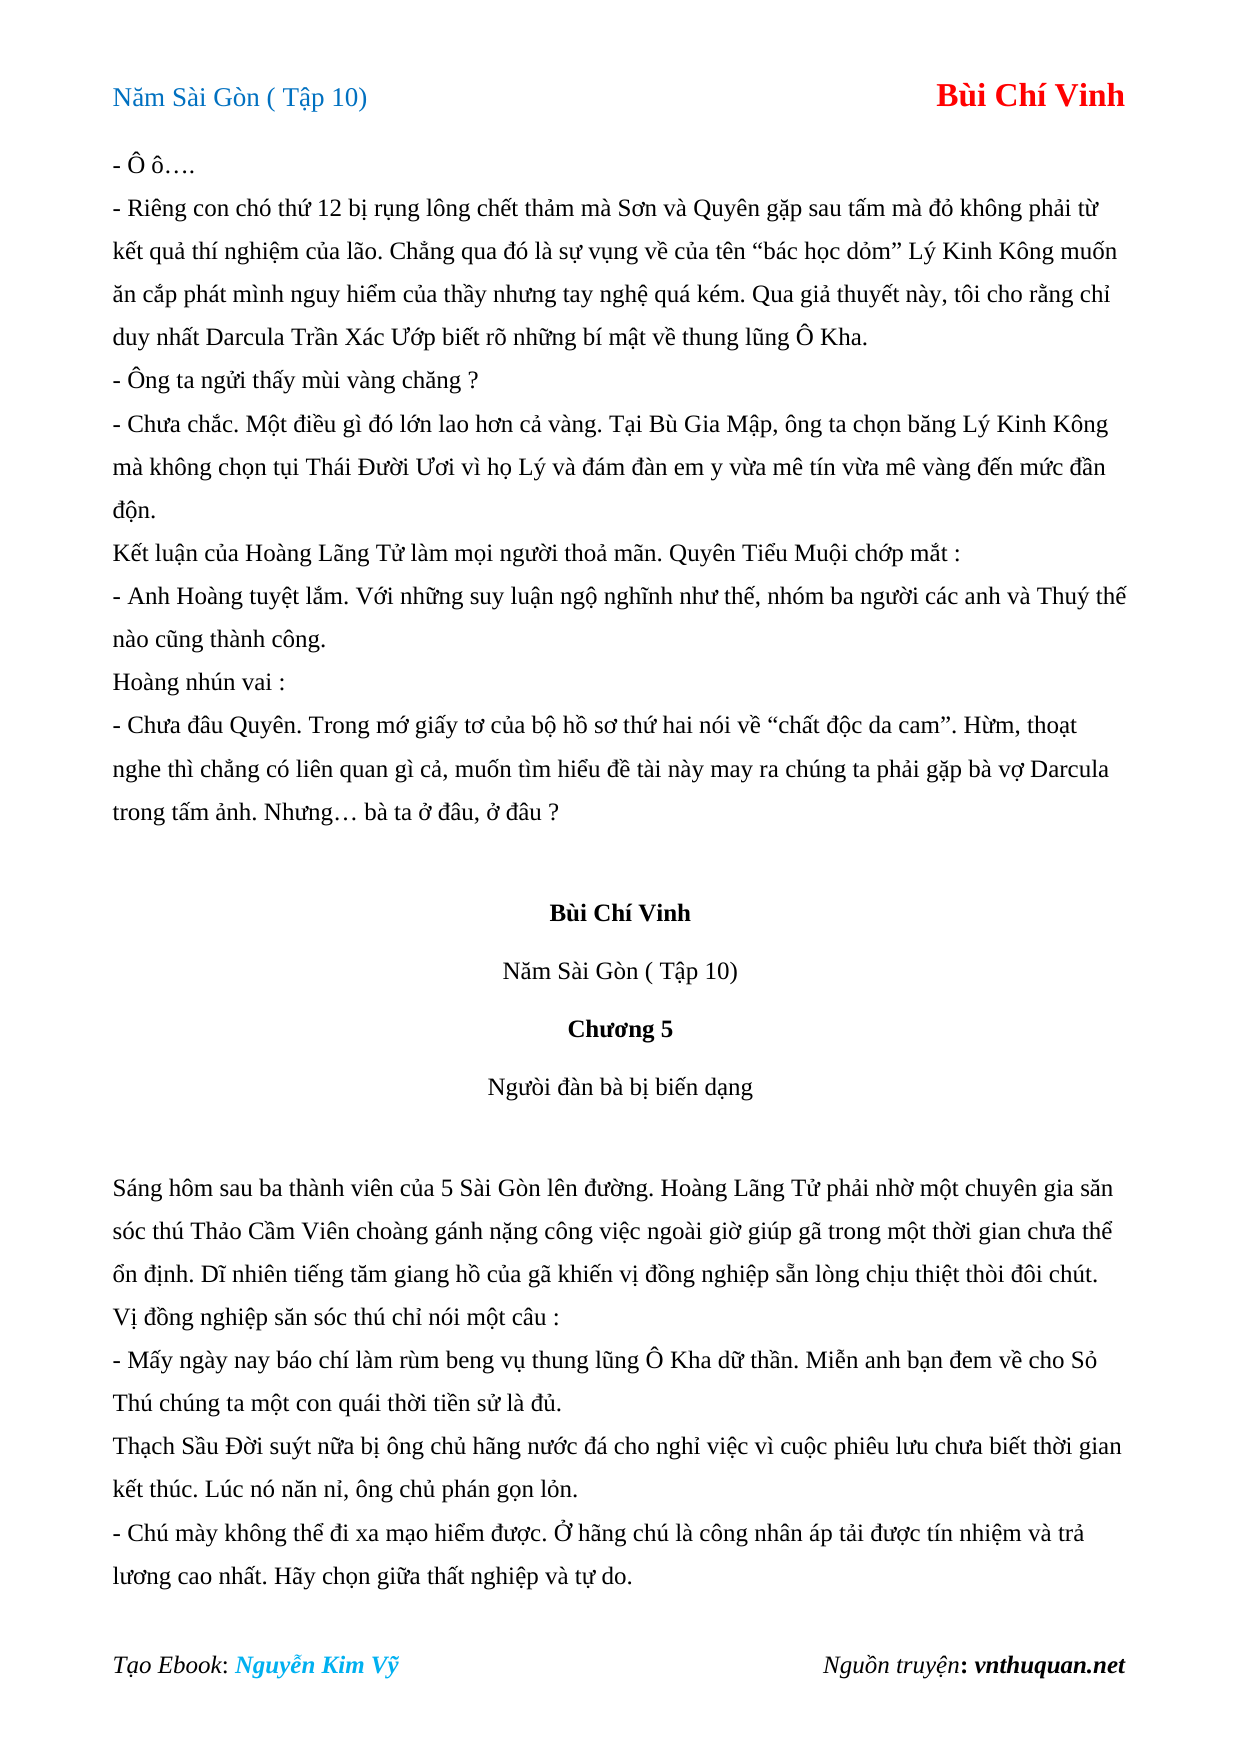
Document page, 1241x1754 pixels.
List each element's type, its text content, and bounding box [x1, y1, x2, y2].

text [112, 150, 1128, 826]
text Năm Sài Gòn ( Tập 10) [112, 956, 1128, 984]
text Chương 5 [112, 1014, 1128, 1042]
text Ngưòi đàn bà bị biến dạng [112, 1072, 1128, 1100]
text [112, 1129, 1128, 1589]
text Bùi Chí Vinh [112, 898, 1128, 927]
